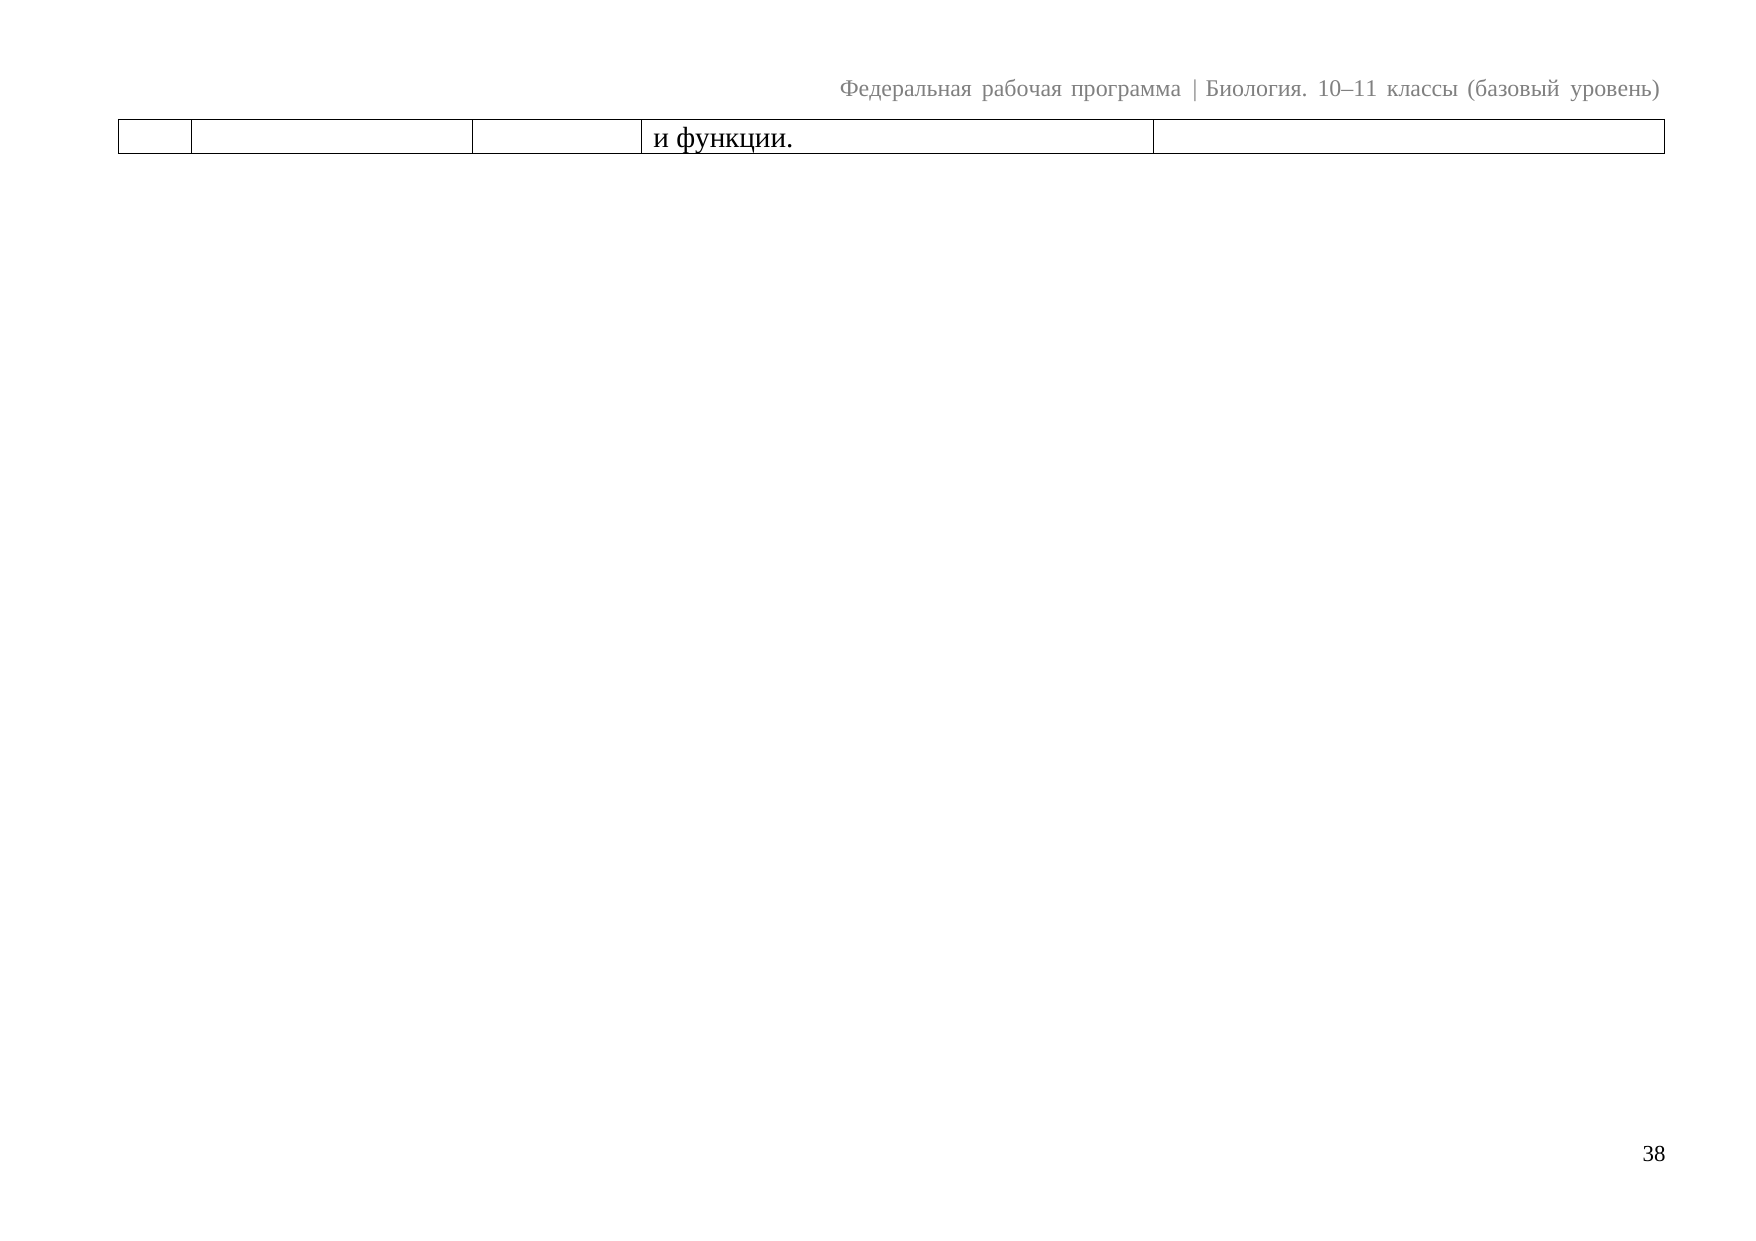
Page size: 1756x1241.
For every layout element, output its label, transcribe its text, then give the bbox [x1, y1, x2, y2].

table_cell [642, 120, 1153, 153]
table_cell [1154, 120, 1664, 153]
table_cell 1 [473, 120, 641, 153]
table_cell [192, 120, 472, 153]
table_cell 3.7 [119, 120, 191, 153]
